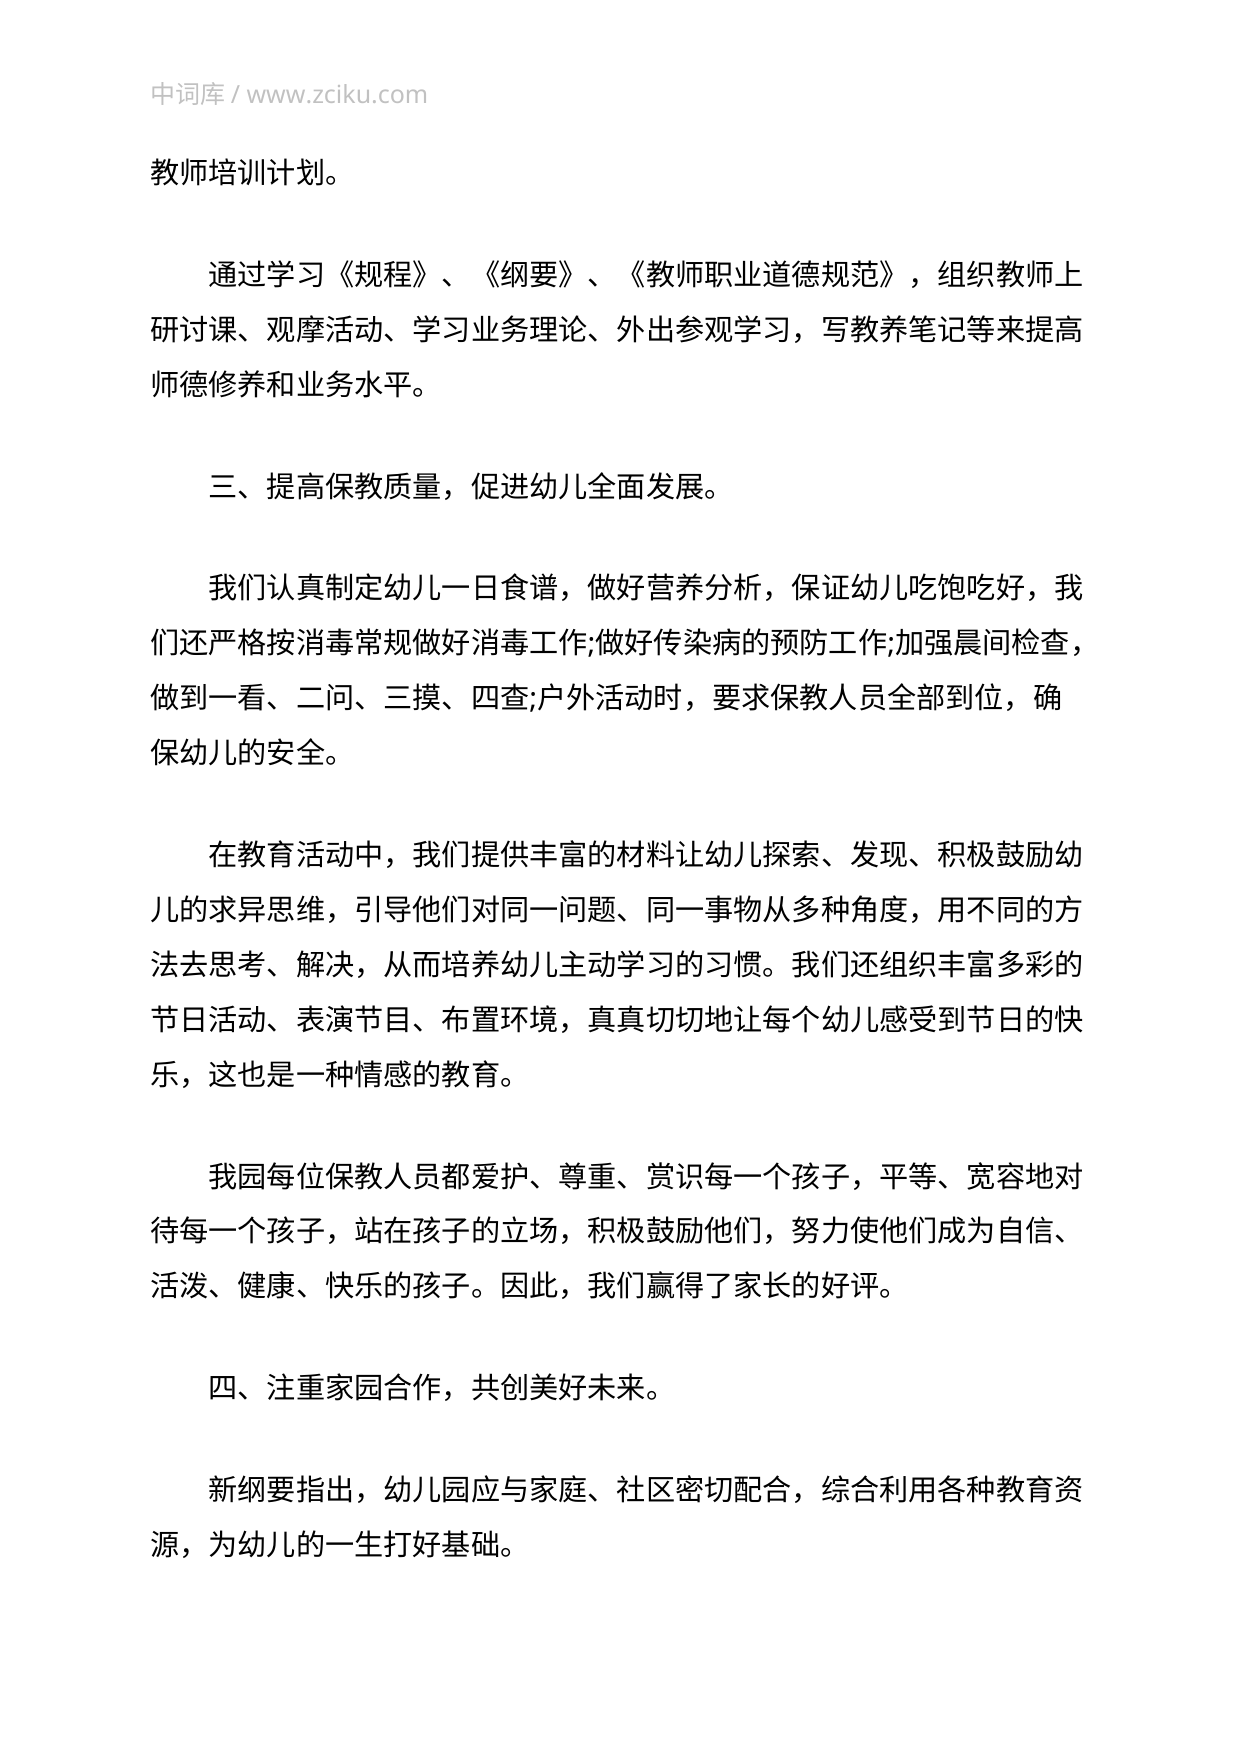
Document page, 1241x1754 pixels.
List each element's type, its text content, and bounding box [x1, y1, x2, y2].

text 我们认真制定幼儿一日食谱，做好营养分析，保证幼儿吃饱吃好，我们还严格按消毒常规做好消毒工作;做好传染病的预防工作;加强晨间检查，做到一看、二问、三摸、四查;户外活动时，要求保教人员全部到位，确保幼儿的安全。 [150, 565, 1090, 772]
text 通过学习《规程》、《纲要》、《教师职业道德规范》，组织教师上研讨课、观摩活动、学习业务理论、外出参观学习，写教养笔记等来提高师德修养和业务水平。 [150, 252, 1090, 404]
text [150, 150, 1090, 192]
text 新纲要指出，幼儿园应与家庭、社区密切配合，综合利用各种教育资源，为幼儿的一生打好基础。 [150, 1466, 1090, 1564]
text 四、注重家园合作，共创美好未来。 [150, 1365, 1090, 1407]
text 三、提高保教质量，促进幼儿全面发展。 [150, 463, 1090, 506]
text 在教育活动中，我们提供丰富的材料让幼儿探索、发现、积极鼓励幼儿的求异思维，引导他们对同一问题、同一事物从多种角度，用不同的方法去思考、解决，从而培养幼儿主动学习的习惯。我们还组织丰富多彩的节日活动、表演节目、布置环境，真真切切地让每个幼儿感受到节日的快乐，这也是一种情感的教育。 [150, 832, 1090, 1094]
text 我园每位保教人员都爱护、尊重、赏识每一个孩子，平等、宽容地对待每一个孩子，站在孩子的立场，积极鼓励他们，努力使他们成为自信、活泼、健康、快乐的孩子。因此，我们赢得了家长的好评。 [150, 1153, 1090, 1305]
